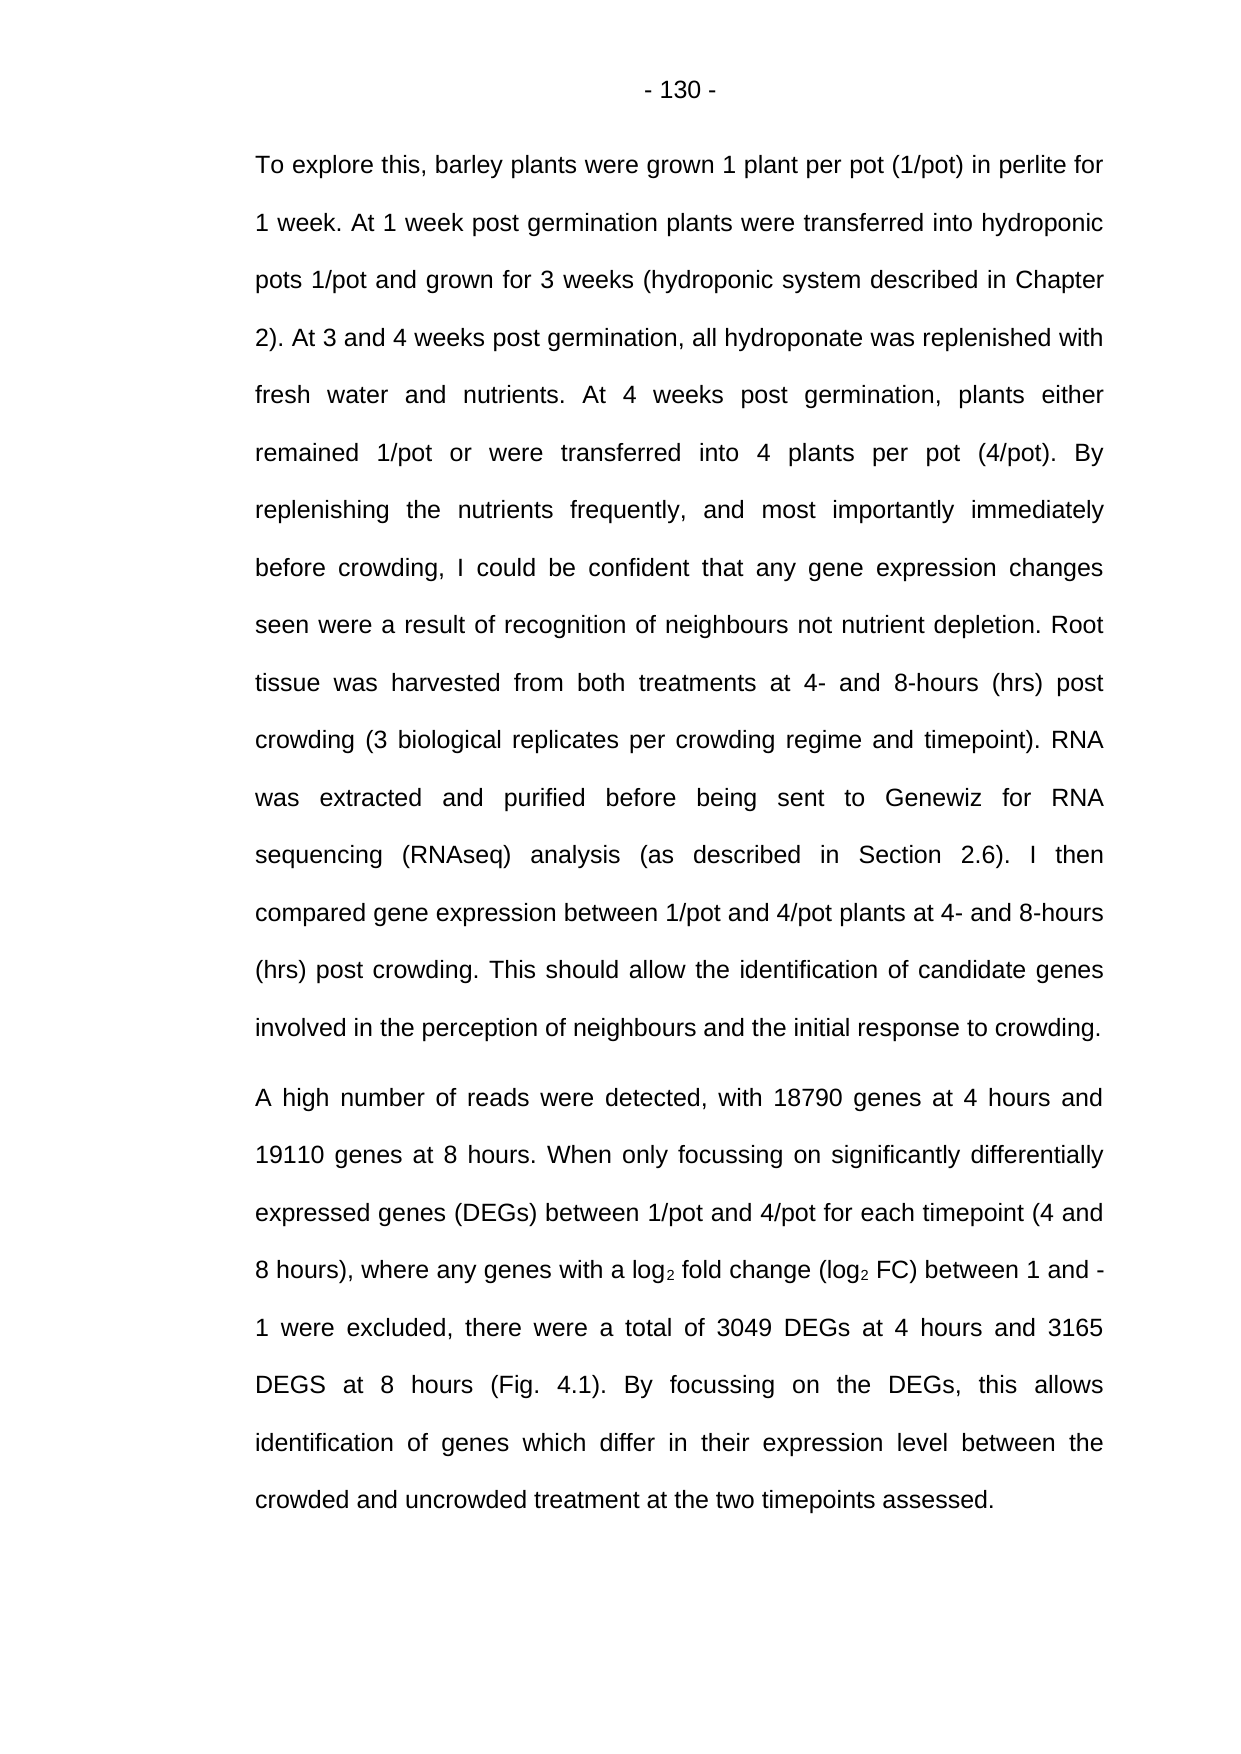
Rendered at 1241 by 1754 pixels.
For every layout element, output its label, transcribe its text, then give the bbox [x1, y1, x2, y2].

text To explore this, barley plants were grown 1 plant per pot (1/pot) in perlite for 1 week. At 1 week post germination plants were transferred into hydroponic pots 1/pot and grown for 3 weeks (hydroponic system described in Chapter 2). At 3 and 4 weeks post germination, all hydroponate was replenished with fresh water and nutrients. At 4 weeks post germination, plants either remained 1/pot or were transferred into 4 plants per pot (4/pot). By replenishing the nutrients frequently, and most importantly immediately before crowding, I could be confident that any gene expression changes seen were a result of recognition of neighbours not nutrient depletion. Root tissue was harvested from both treatments at 4- and 8-hours (hrs) post crowding (3 biological replicates per crowding regime and timepoint). RNA was extracted and purified before being sent to Genewiz for RNA sequencing (RNAseq) analysis (as described in Section 2.6). I then compared gene expression between 1/pot and 4/pot plants at 4- and 8-hours (hrs) post crowding. This should allow the identification of candidate genes involved in the perception of neighbours and the initial response to crowding. [255, 150, 1105, 1041]
text A high number of reads were detected, with 18790 genes at 4 hours and 19110 genes at 8 hours. When only focussing on significantly differentially expressed genes (DEGs) between 1/pot and 4/pot for each timepoint (4 and 8 hours), where any genes with a log2 fold change (log2 FC) between 1 and -1 were excluded, there were a total of 3049 DEGs at 4 hours and 3165 DEGS at 8 hours (Fig. 4.1). By focussing on the DEGs, this allows identification of genes which differ in their expression level between the crowded and uncrowded treatment at the two timepoints assessed. [255, 1082, 1105, 1514]
